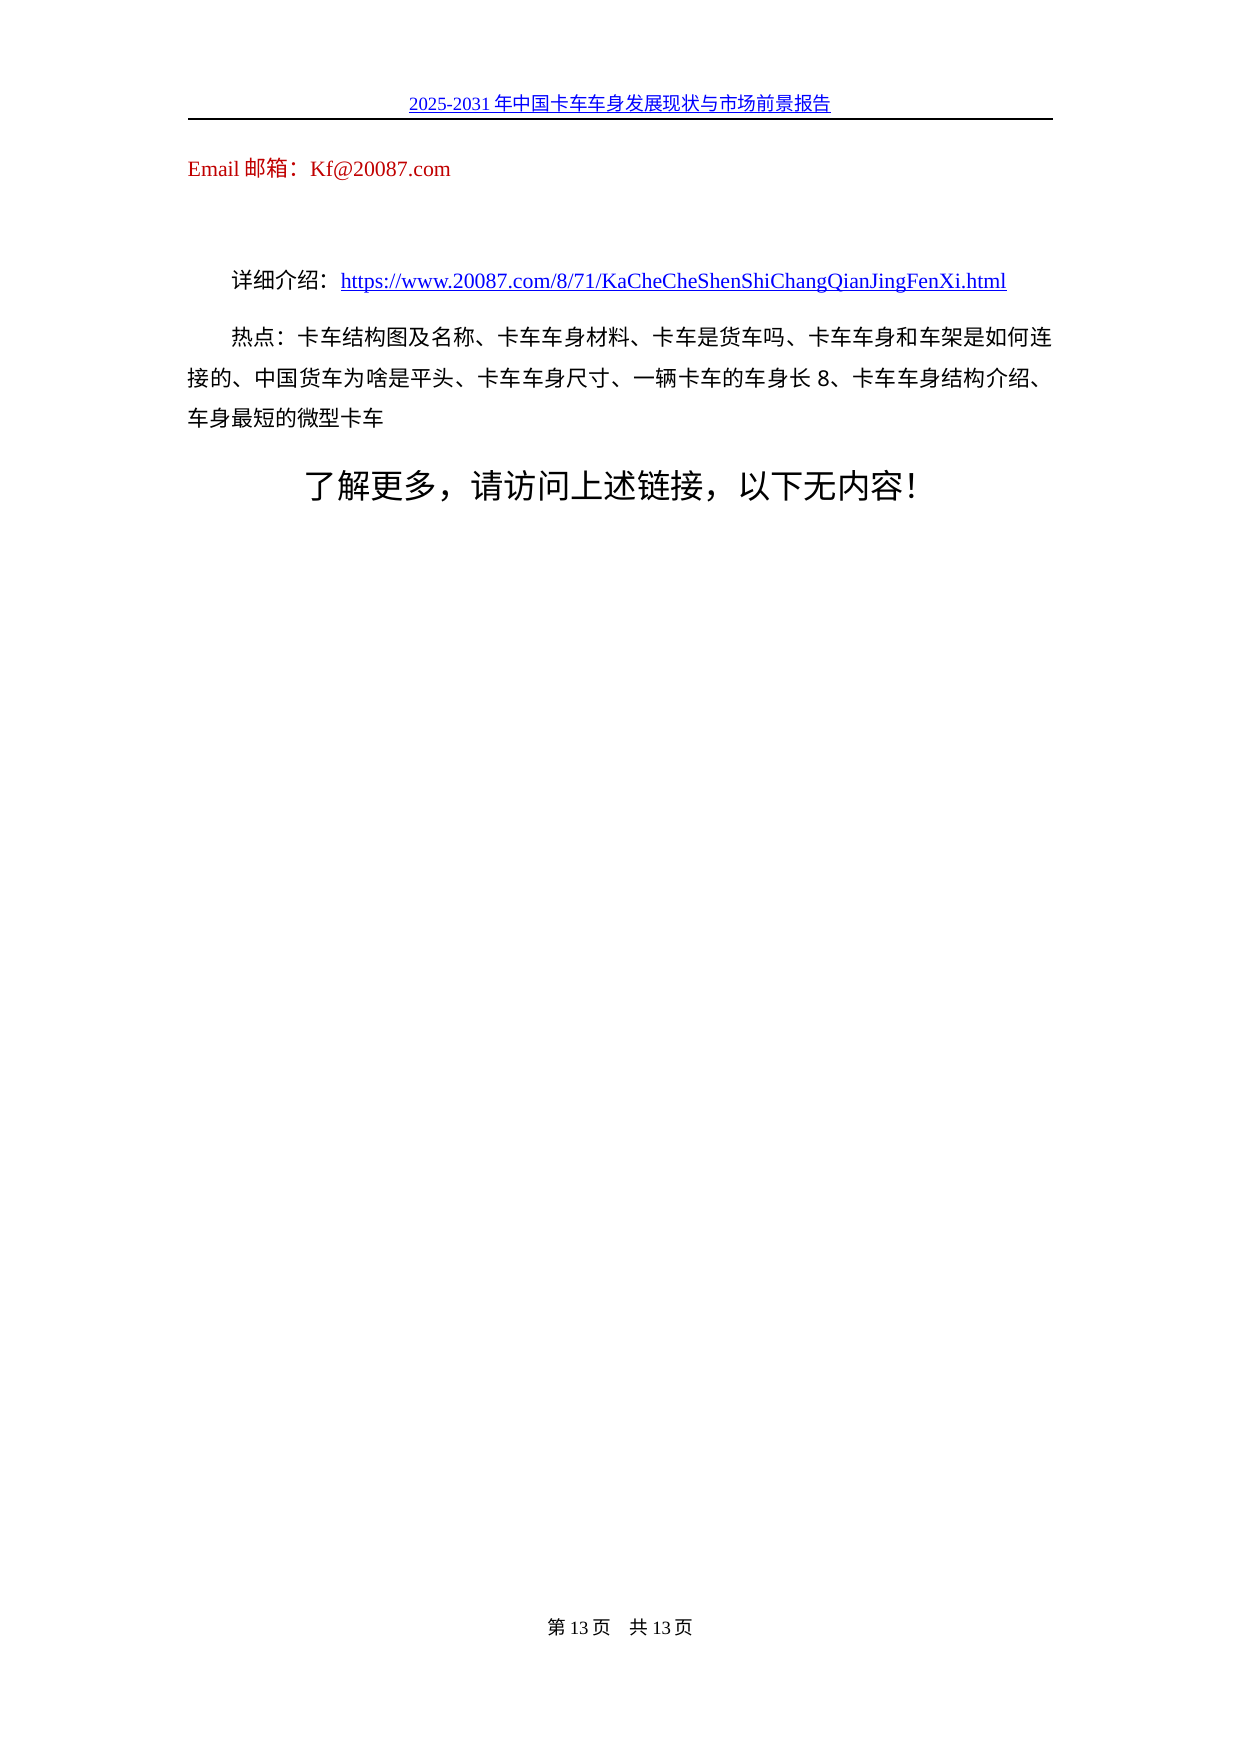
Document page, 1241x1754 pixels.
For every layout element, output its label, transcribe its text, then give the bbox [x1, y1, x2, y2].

text 热点：卡车结构图及名称、卡车车身材料、卡车是货车吗、卡车车身和车架是如何连接的、中国货车为啥是平头、卡车车身尺寸、一辆卡车的车身长8、卡车车身结构介绍、车身最短的微型卡车 [187, 320, 1053, 433]
title 了解更多，请访问上述链接，以下无内容！ [187, 451, 1053, 516]
text Email邮箱：Kf@20087.com [187, 150, 1053, 183]
text 详细介绍：https://www.20087.com/8/71/KaCheCheShenShiChangQianJingFenXi.html [187, 263, 1053, 296]
